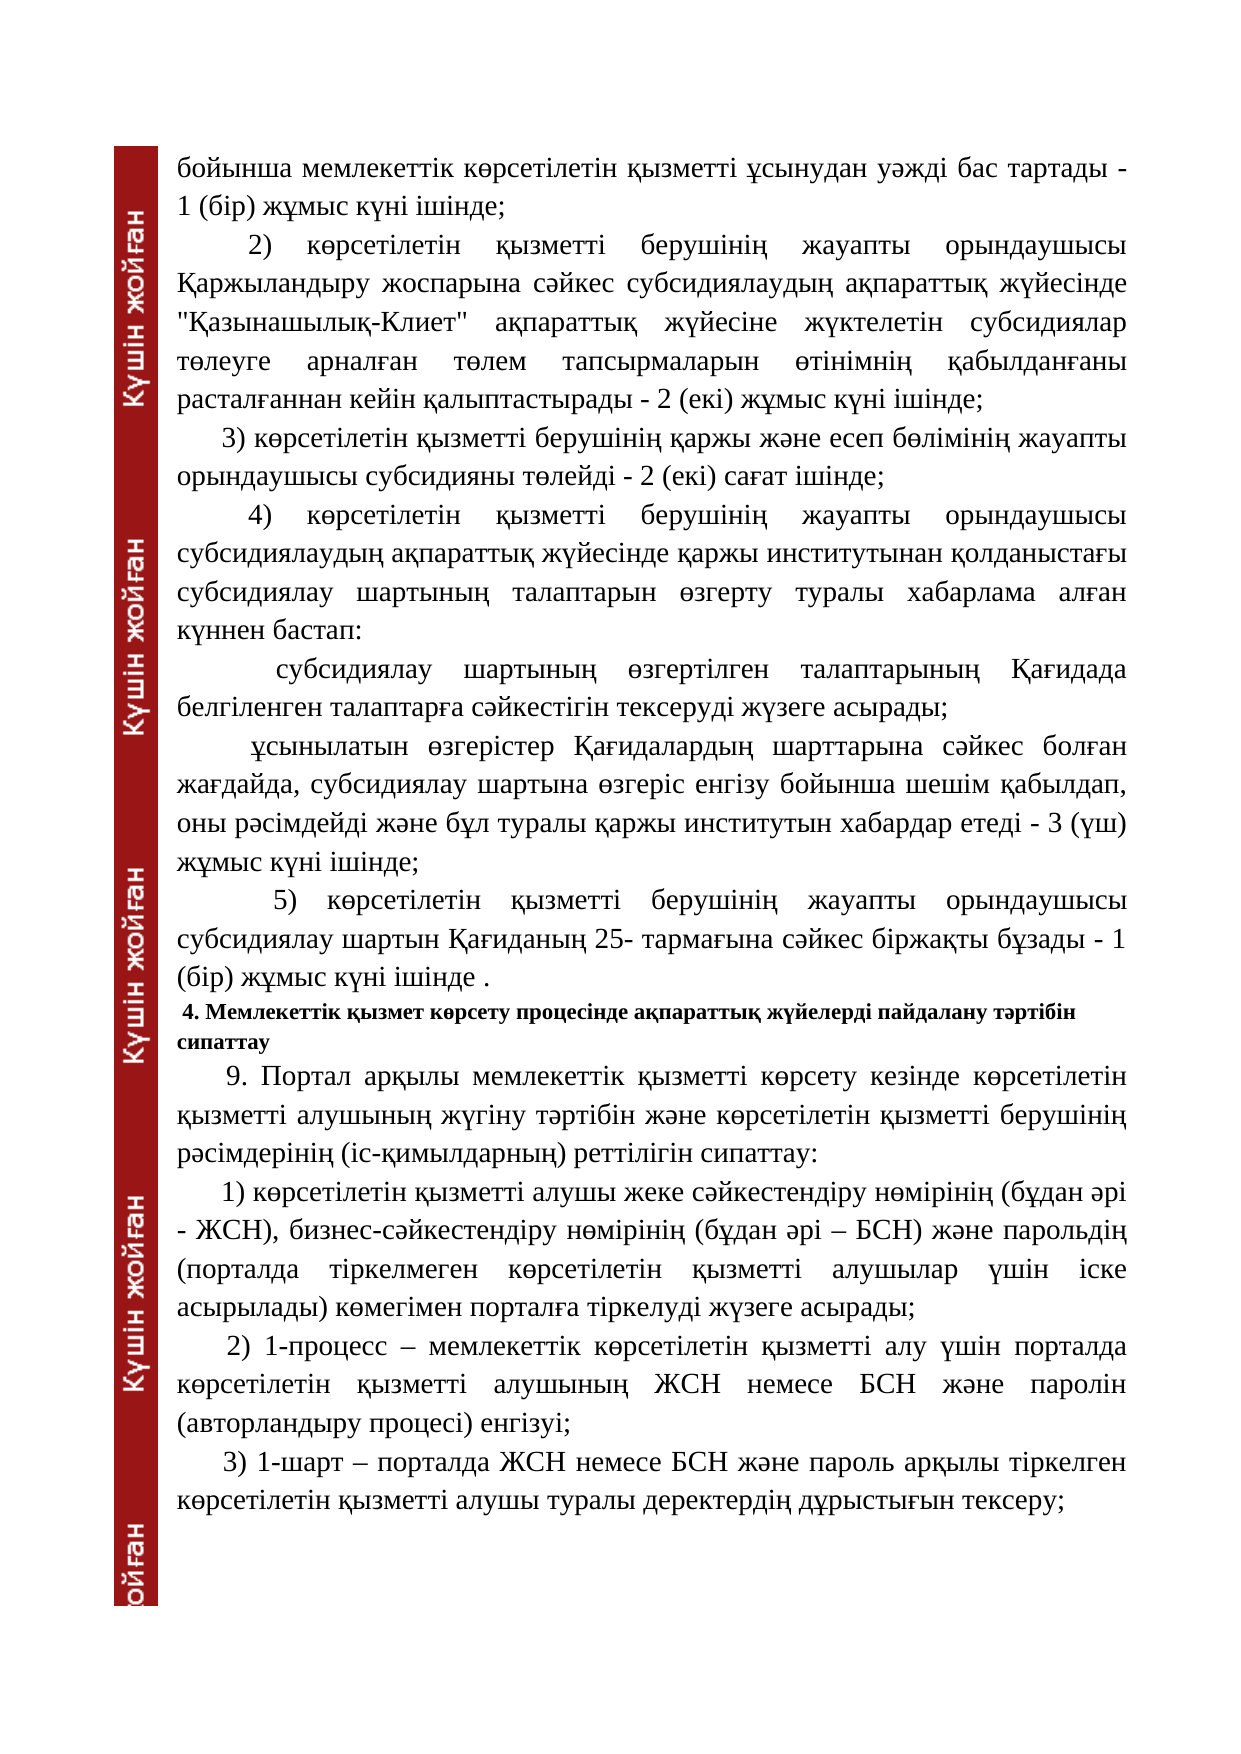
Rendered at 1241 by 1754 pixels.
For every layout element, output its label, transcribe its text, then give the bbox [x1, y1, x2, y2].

picture [114, 222, 158, 227]
text 4. Мемлекеттік қызмет көрсету процесінде ақпараттық жүйелерді пайдалану тәртібін сипаттау [112, 998, 1128, 1054]
text 2) 1-процесс – мемлекеттік көрсетілетін қызметті алу үшін порталда көрсетілетін қызметті алушының ЖСН немесе БСН және паролін (авторландыру процесі) енгізуі; [112, 1328, 1128, 1439]
picture [114, 492, 158, 497]
picture [114, 1439, 158, 1444]
text 2) көрсетілетін қызметті берушінің жауапты орындаушысы Қаржыландыру жоспарына сәйкес субсидиялаудың ақпараттық жүйесінде "Қазынашылық-Клиет" ақпараттық жүйесіне жүктелетін субсидиялар төлеуге арналған төлем тапсырмаларын өтінімнің қабылданғаны расталғаннан кейін қалыптастырады - 2 (екі) жұмыс күні ішінде; [112, 227, 1128, 415]
picture [114, 1054, 158, 1058]
picture [114, 993, 158, 998]
text 3) көрсетілетін қызметті берушінің қаржы және есеп бөлімінің жауапты орындаушысы субсидияны төлейді - 2 (екі) сағат ішінде; [112, 420, 1128, 492]
picture [114, 723, 158, 728]
picture [114, 646, 158, 651]
picture [114, 1516, 158, 1606]
text субсидиялау шартының өзгертілген талаптарының Қағидада белгіленген талаптарға сәйкестігін тексеруді жүзеге асырады; [112, 651, 1128, 723]
text 1) көрсетілетін қызметті алушы жеке сәйкестендіру нөмірінің (бұдан әрі - ЖСН), бизнес-сәйкестендіру нөмірінің (бұдан әрі – БСН) және парольдің (порталда тіркелмеген көрсетілетін қызметті алушылар үшін іске асырылады) көмегімен порталға тіркелуді жүзеге асырады; [112, 1174, 1128, 1323]
picture [114, 146, 158, 150]
text ұсынылатын өзгерістер Қағидалардың шарттарына сәйкес болған жағдайда, субсидиялау шартына өзгеріс енгізу бойынша шешім қабылдап, оны рәсімдейді және бұл туралы қаржы институтын хабардар етеді - 3 (үш) жұмыс күні ішінде; [112, 728, 1128, 877]
text 9. Портал арқылы мемлекеттік қызметті көрсету кезінде көрсетілетін қызметті алушының жүгіну тәртібін және көрсетілетін қызметті берушінің рәсімдерінің (іс-қимылдарның) реттілігін сипаттау: [112, 1058, 1128, 1169]
picture [114, 1323, 158, 1328]
text 4) көрсетілетін қызметті берушінің жауапты орындаушысы субсидиялаудың ақпараттық жүйесінде қаржы институтынан қолданыстағы субсидиялау шартының талаптарын өзгерту туралы хабарлама алған күннен бастап: [112, 497, 1128, 646]
picture [114, 877, 158, 882]
picture [114, 415, 158, 420]
text 3) 1-шарт – порталда ЖСН немесе БСН және пароль арқылы тіркелген көрсетілетін қызметті алушы туралы деректердің дұрыстығын тексеру; [112, 1444, 1128, 1516]
picture [114, 1169, 158, 1174]
text 5) көрсетілетін қызметті берушінің жауапты орындаушысы субсидиялау шартын Қағиданың 25- тармағына сәйкес біржақты бұзады - 1 (бір) жұмыс күні ішінде . [112, 882, 1128, 993]
